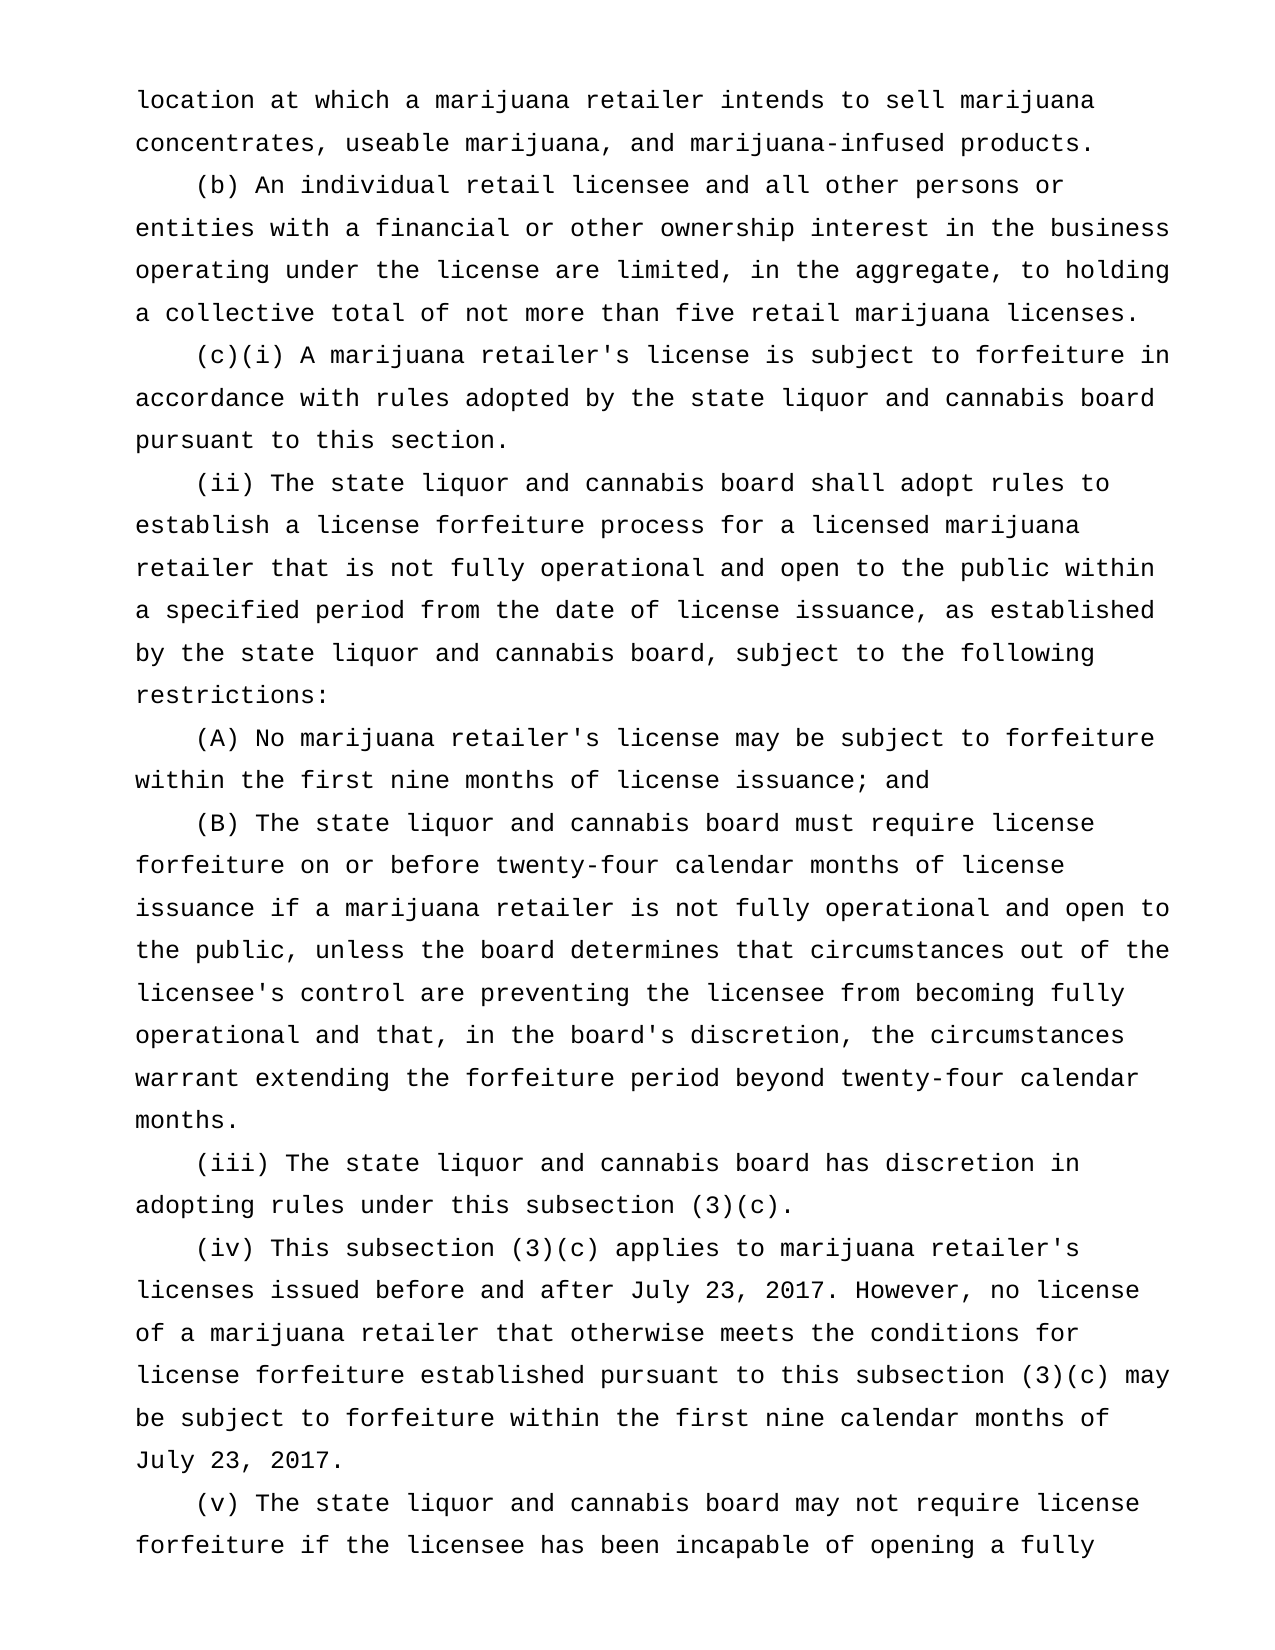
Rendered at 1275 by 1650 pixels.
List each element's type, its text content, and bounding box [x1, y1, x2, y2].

text (iii) The state liquor and cannabis board has discretion in adopting rules under this subsection (3)(c). [135, 1137, 1170, 1222]
text (b) An individual retail licensee and all other persons or entities with a financial or other ownership interest in the business operating under the license are limited, in the aggregate, to holding a collective total of not more than five retail marijuana licenses. [135, 160, 1170, 330]
text (iv) This subsection (3)(c) applies to marijuana retailer's licenses issued before and after July 23, 2017. However, no license of a marijuana retailer that otherwise meets the conditions for license forfeiture established pursuant to this subsection (3)(c) may be subject to forfeiture within the first nine calendar months of July 23, 2017. [135, 1222, 1170, 1477]
text (ii) The state liquor and cannabis board shall adopt rules to establish a license forfeiture process for a licensed marijuana retailer that is not fully operational and open to the public within a specified period from the date of license issuance, as established by the state liquor and cannabis board, subject to the following restrictions: [135, 457, 1170, 712]
text (B) The state liquor and cannabis board must require license forfeiture on or before twenty-four calendar months of license issuance if a marijuana retailer is not fully operational and open to the public, unless the board determines that circumstances out of the licensee's control are preventing the licensee from becoming fully operational and that, in the board's discretion, the circumstances warrant extending the forfeiture period beyond twenty-four calendar months. [135, 797, 1170, 1137]
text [135, 75, 1170, 160]
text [135, 1477, 1170, 1562]
text (c)(i) A marijuana retailer's license is subject to forfeiture in accordance with rules adopted by the state liquor and cannabis board pursuant to this section. [135, 330, 1170, 457]
text (A) No marijuana retailer's license may be subject to forfeiture within the first nine months of license issuance; and [135, 712, 1170, 797]
